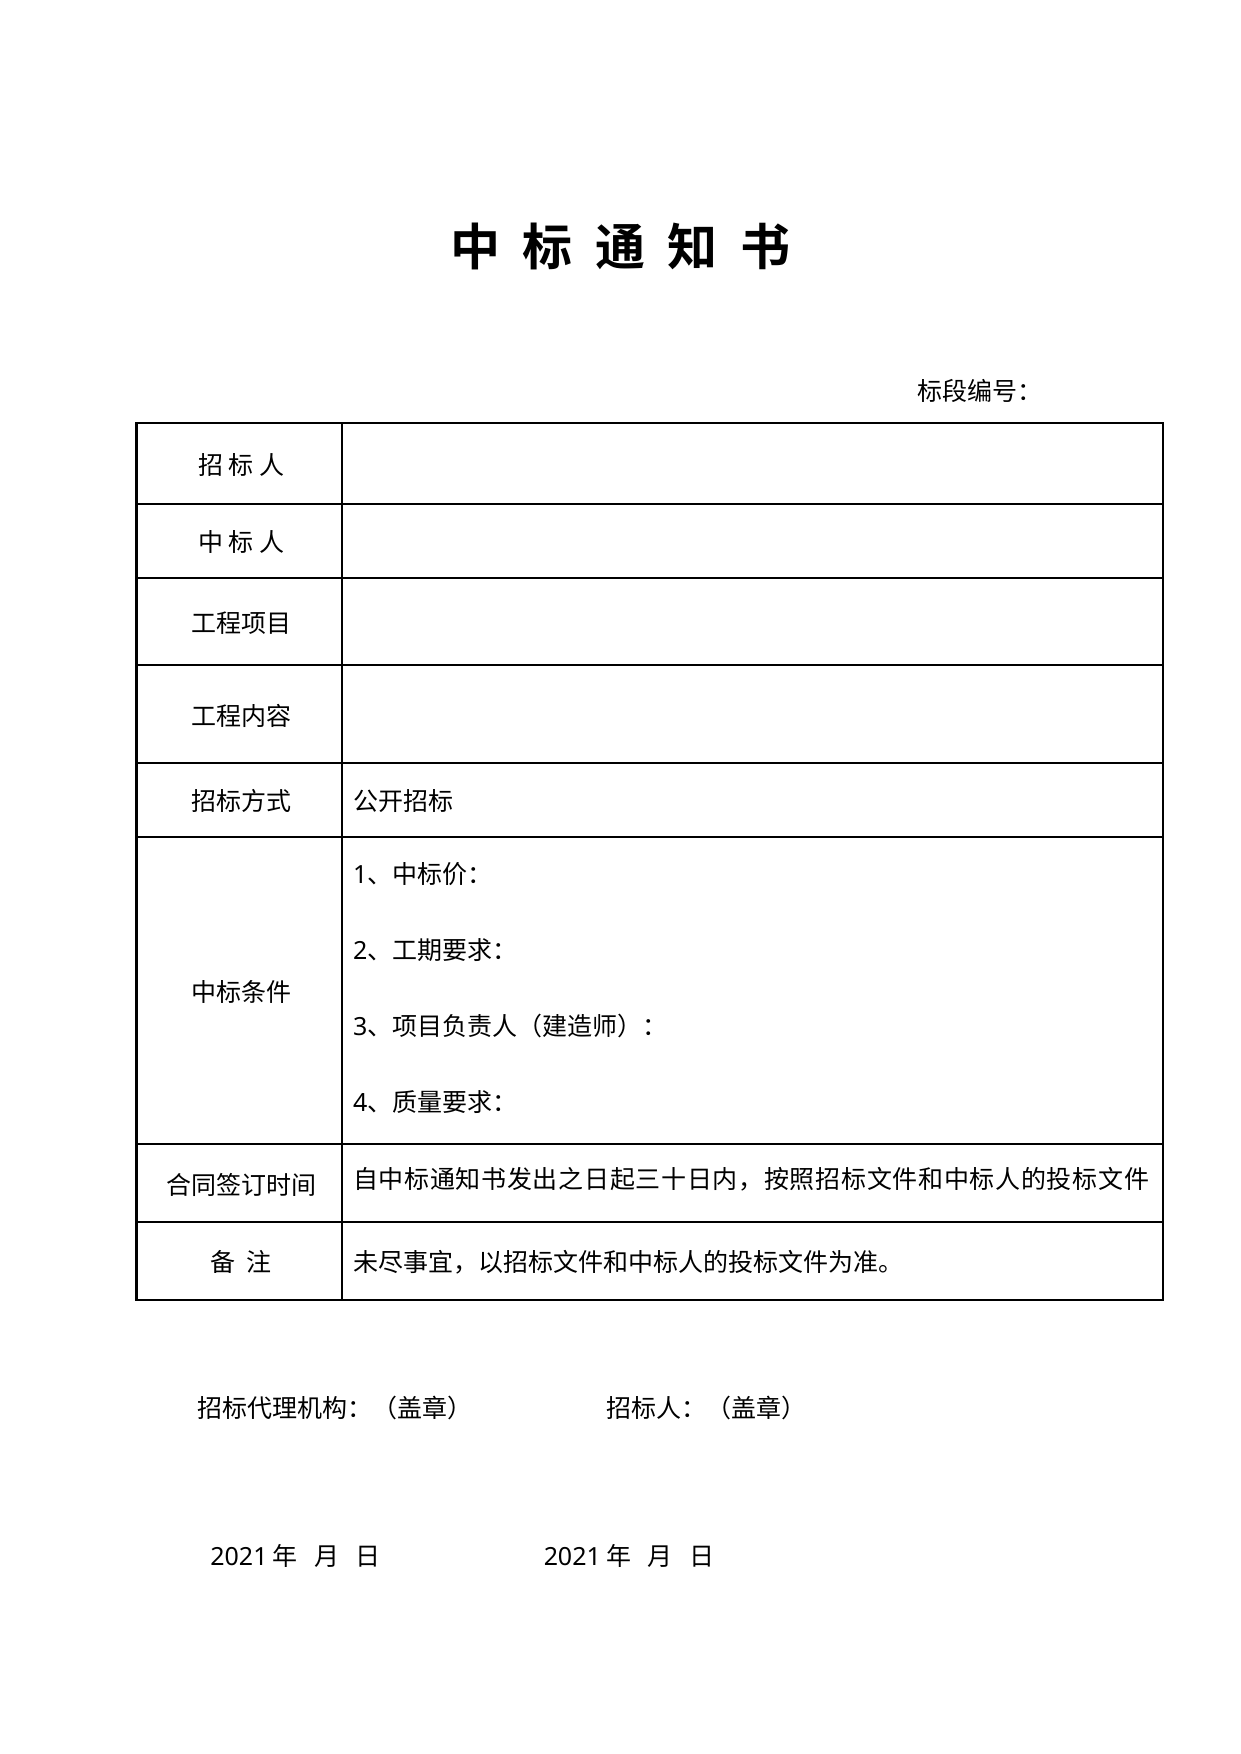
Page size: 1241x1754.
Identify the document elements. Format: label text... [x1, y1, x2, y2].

table_cell 公开招标 [343, 764, 1162, 836]
table_cell [343, 579, 1162, 664]
table_header 招 标 人 [138, 424, 341, 503]
table_header [343, 424, 1162, 503]
table_cell 自中标通知书发出之日起三十日内，按照招标文件和中标人的投标文件订立书面合同。 [343, 1145, 1162, 1221]
table_cell 1、中标价： 2、工期要求： 3、项目负责人（建造师）： 4、质量要求： [343, 838, 1162, 1143]
table_cell 工程项目 [138, 579, 341, 664]
table_cell 合同签订时间 [138, 1145, 341, 1221]
text 标段编号： [148, 357, 1043, 422]
table_cell 未尽事宜，以招标文件和中标人的投标文件为准。 [343, 1223, 1162, 1299]
table_cell 招标方式 [138, 764, 341, 836]
table_cell 工程内容 [138, 666, 341, 762]
table_cell 中标条件 [138, 838, 341, 1143]
table_cell [343, 505, 1162, 577]
table_cell [343, 666, 1162, 762]
table_cell 备 注 [138, 1223, 341, 1299]
text 招标代理机构：（盖章） 招标人：（盖章） [148, 1374, 1093, 1439]
text 中 标 通 知 书 [148, 194, 1093, 292]
text 2021年 月 日 2021年 月 日 [148, 1522, 1093, 1587]
table_cell 中 标 人 [138, 505, 341, 577]
